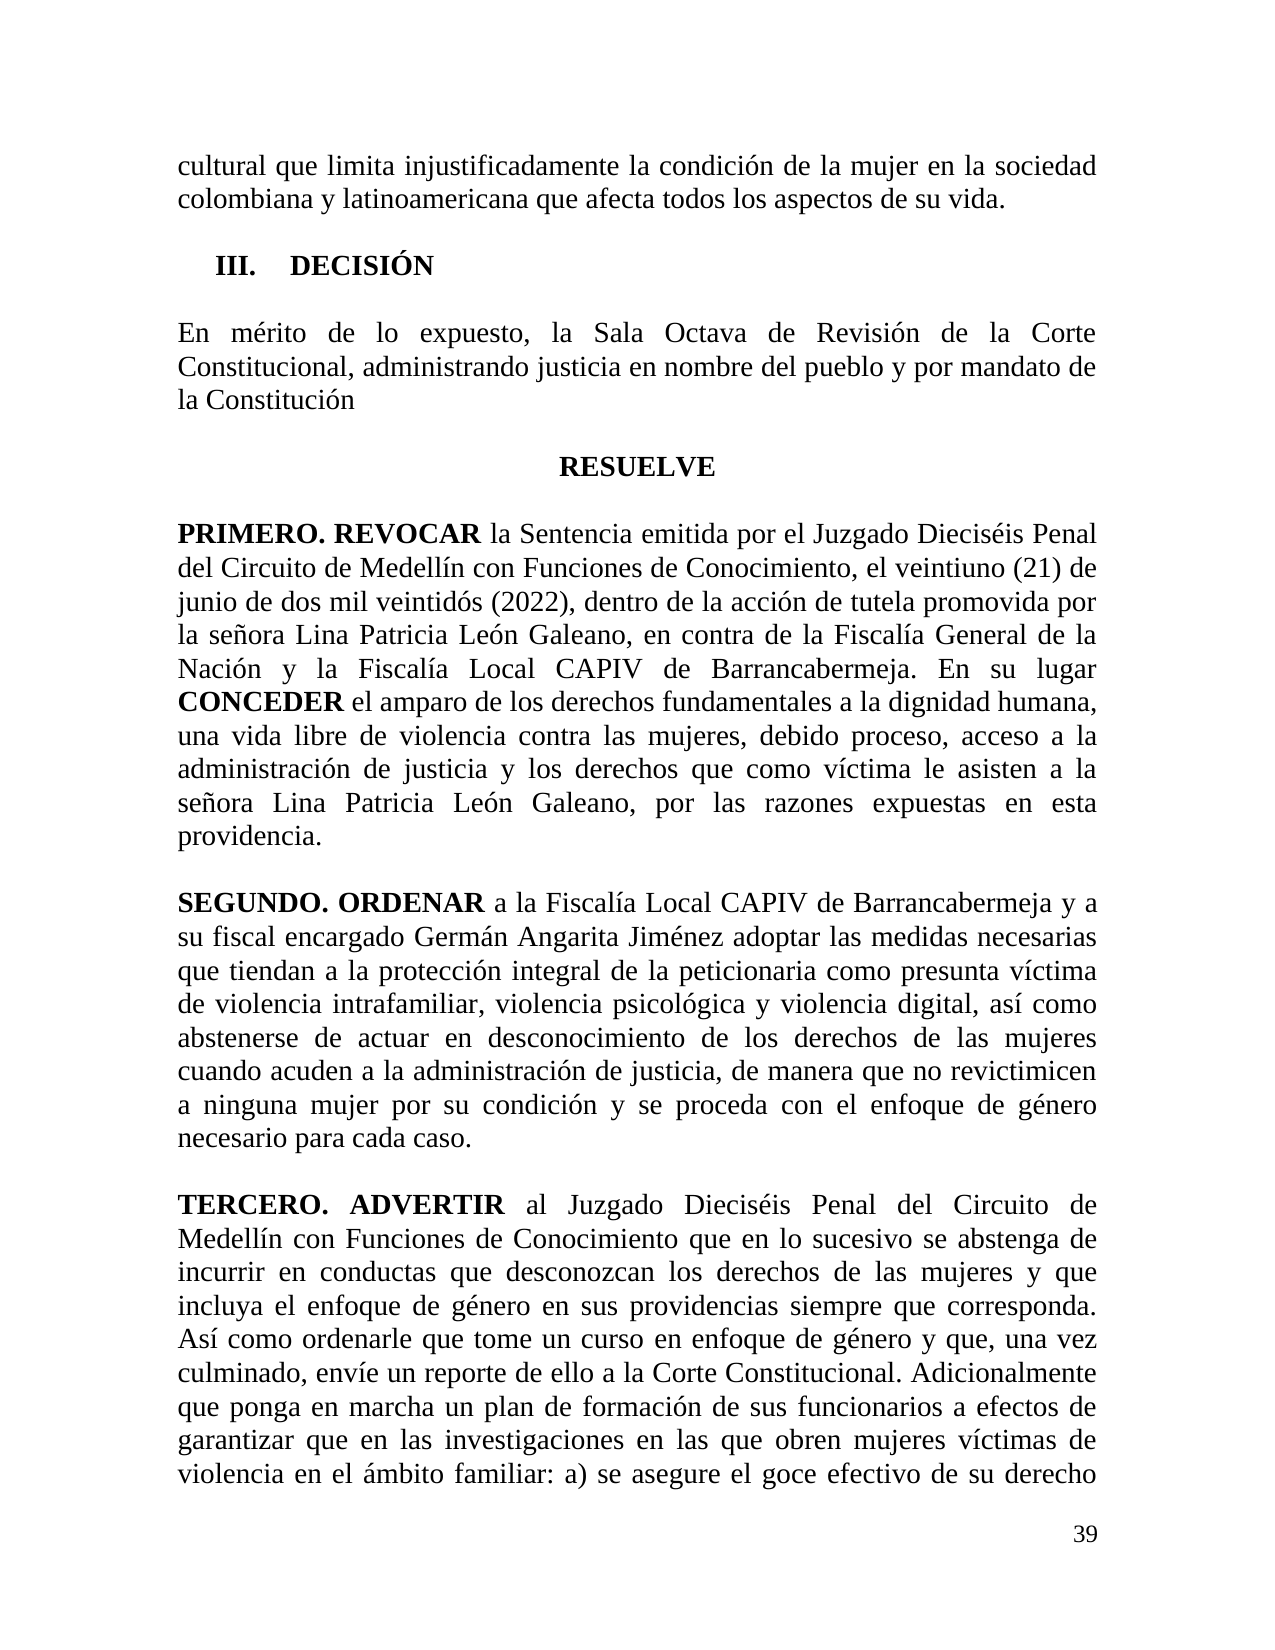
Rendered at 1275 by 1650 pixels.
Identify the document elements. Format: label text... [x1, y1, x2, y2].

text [177, 148, 1098, 215]
text SEGUNDO. ORDENAR a la Fiscalía Local CAPIV de Barrancabermeja y a su fiscal encargado Germán Angarita Jiménez adoptar las medidas necesarias que tiendan a la protección integral de la peticionaria como presunta víctima de violencia intrafamiliar, violencia psicológica y violencia digital, así como abstenerse de actuar en desconocimiento de los derechos de las mujeres cuando acuden a la administración de justicia, de manera que no revictimicen a ninguna mujer por su condición y se proceda con el enfoque de género necesario para cada caso. [177, 886, 1098, 1154]
text En mérito de lo expuesto, la Sala Octava de Revisión de la Corte Constitucional, administrando justicia en nombre del pueblo y por mandato de la Constitución [177, 315, 1098, 416]
text RESUELVE [177, 449, 1098, 483]
text PRIMERO. REVOCAR la Sentencia emitida por el Juzgado Dieciséis Penal del Circuito de Medellín con Funciones de Conocimiento, el veintiuno (21) de junio de dos mil veintidós (2022), dentro de la acción de tutela promovida por la señora Lina Patricia León Galeano, en contra de la Fiscalía General de la Nación y la Fiscalía Local CAPIV de Barrancabermeja. En su lugar CONCEDER el amparo de los derechos fundamentales a la dignidad humana, una vida libre de violencia contra las mujeres, debido proceso, acceso a la administración de justicia y los derechos que como víctima le asisten a la señora Lina Patricia León Galeano, por las razones expuestas en esta providencia. [177, 517, 1098, 852]
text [177, 1187, 1098, 1489]
list DECISIÓN [215, 248, 1098, 282]
